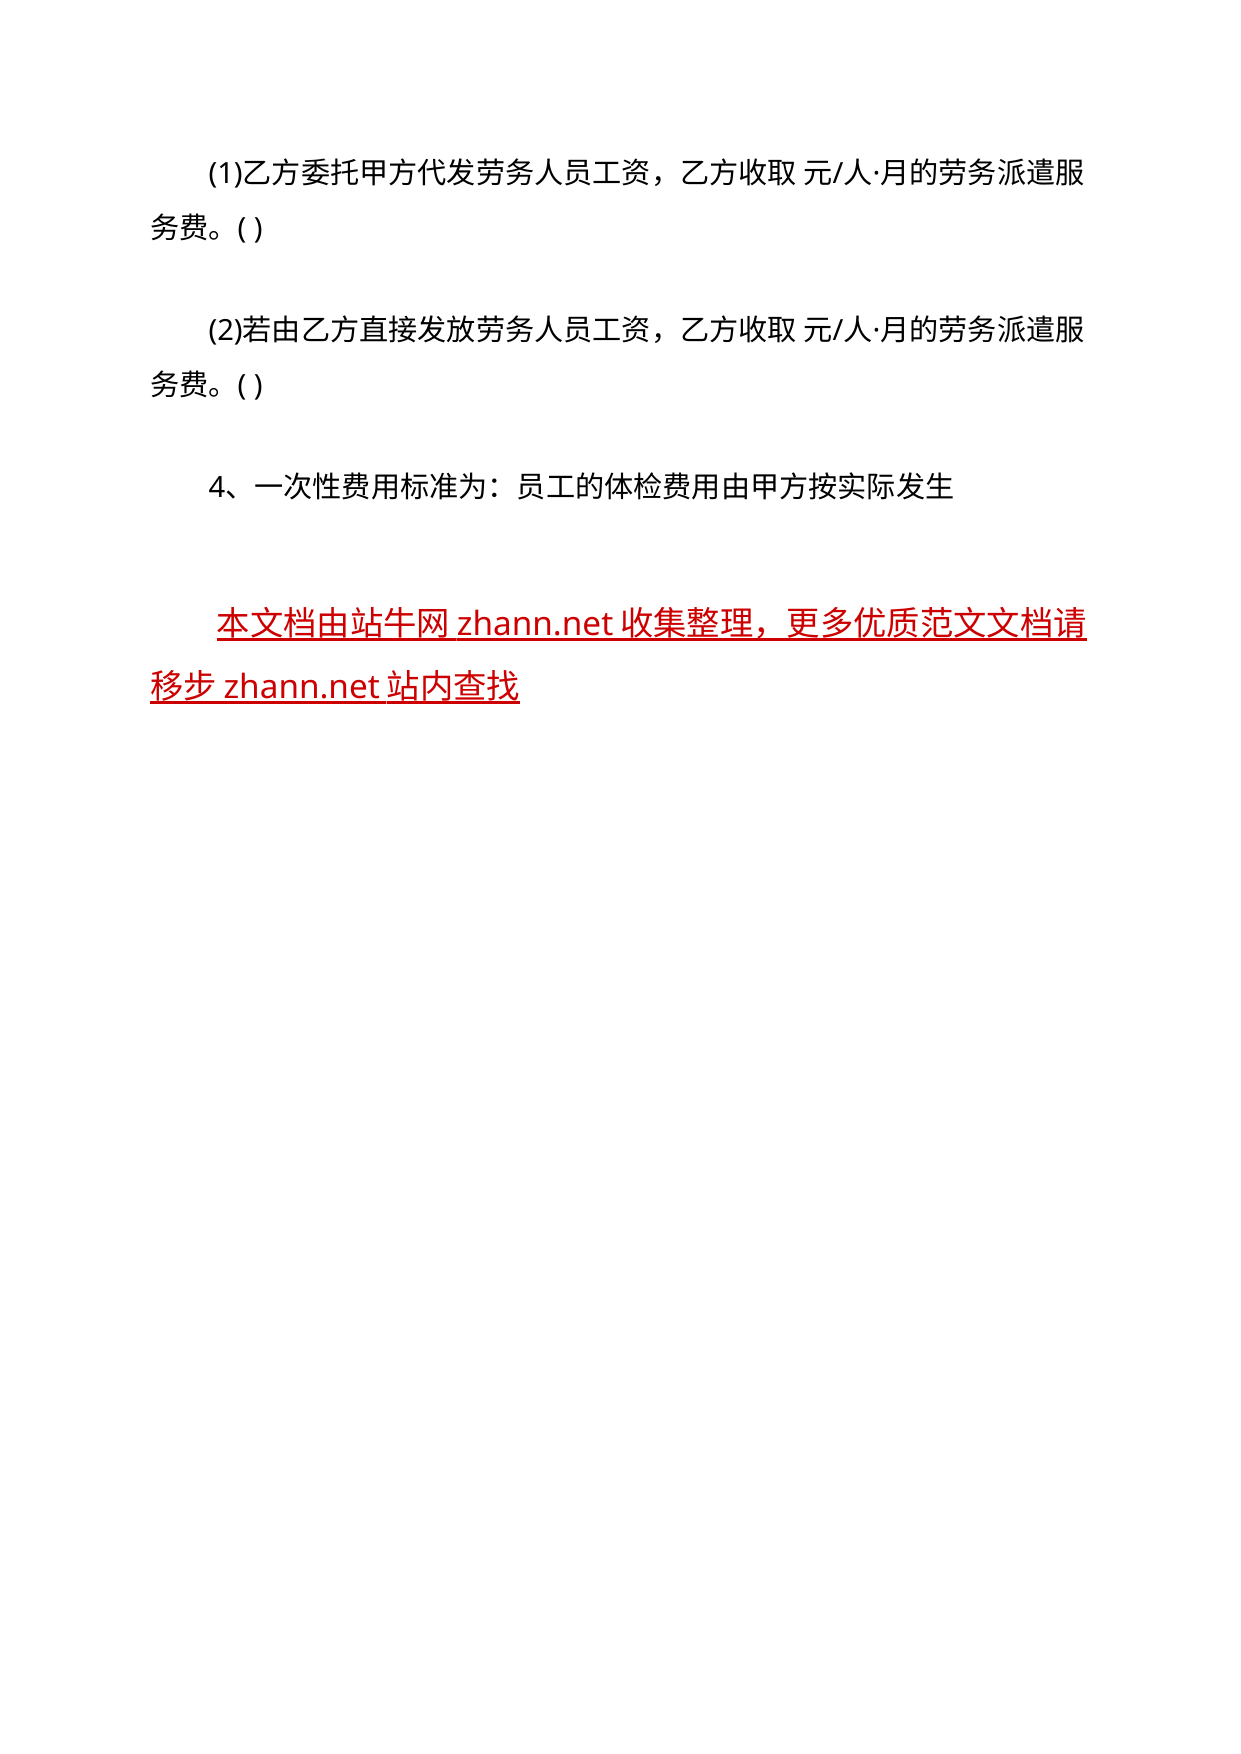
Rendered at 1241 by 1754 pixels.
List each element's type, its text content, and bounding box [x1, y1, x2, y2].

text (1)乙方委托甲方代发劳务人员工资，乙方收取 元/人·月的劳务派遣服务费。( ) [150, 150, 1090, 247]
text 4、一次性费用标准为：员工的体检费用由甲方按实际发生 [150, 464, 1090, 506]
text 本文档由站牛网zhann.net收集整理，更多优质范文文档请移步zhann.net站内查找 [150, 597, 1090, 708]
text (2)若由乙方直接发放劳务人员工资，乙方收取 元/人·月的劳务派遣服务费。( ) [150, 307, 1090, 404]
